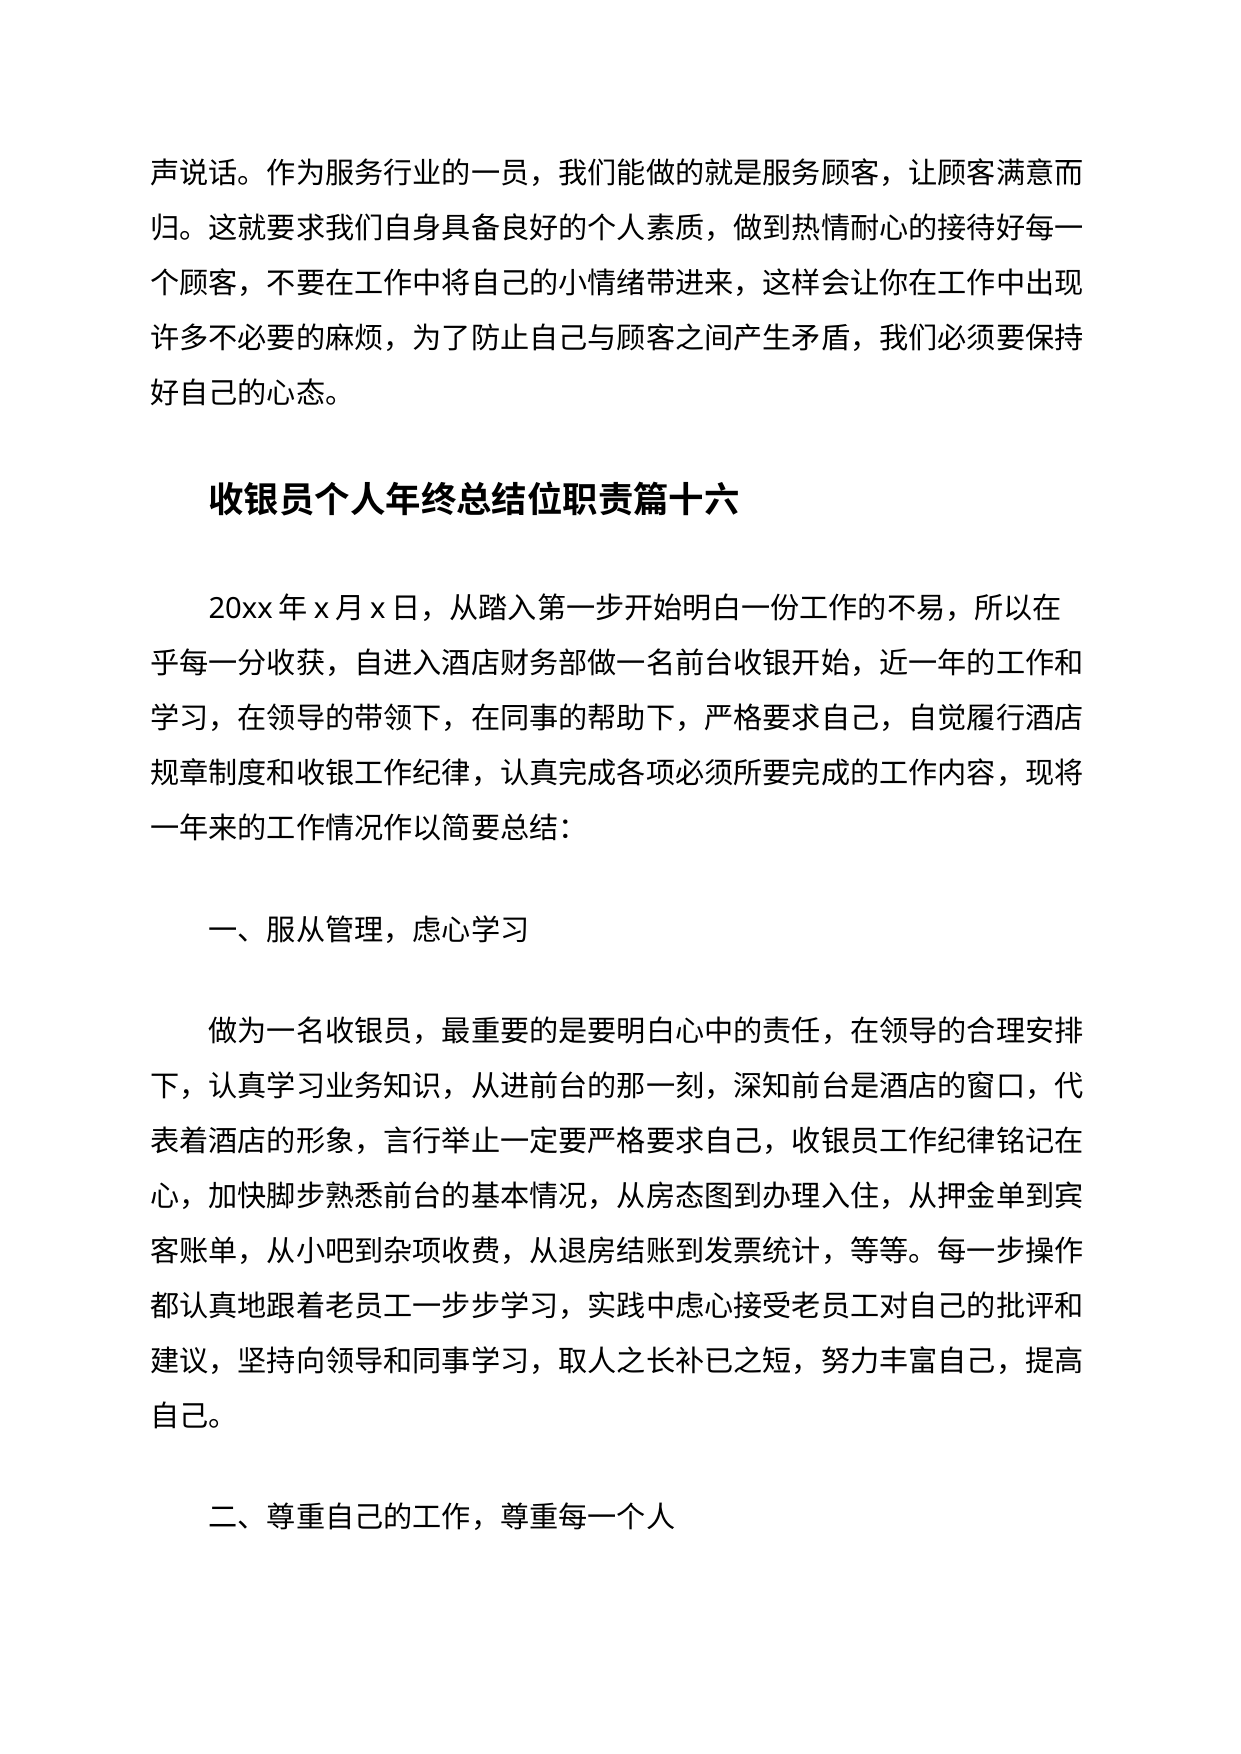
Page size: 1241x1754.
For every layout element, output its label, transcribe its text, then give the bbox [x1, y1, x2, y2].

text 一、服从管理，虑心学习 [150, 906, 1090, 948]
text 收银员个人年终总结位职责篇十六 [150, 471, 1090, 523]
text 做为一名收银员，最重要的是要明白心中的责任，在领导的合理安排下，认真学习业务知识，从进前台的那一刻，深知前台是酒店的窗口，代表着酒店的形象，言行举止一定要严格要求自己，收银员工作纪律铭记在心，加快脚步熟悉前台的基本情况，从房态图到办理入住，从押金单到宾客账单，从小吧到杂项收费，从退房结账到发票统计，等等。每一步操作都认真地跟着老员工一步步学习，实践中虑心接受老员工对自己的批评和建议，坚持向领导和同事学习，取人之长补已之短，努力丰富自己，提高自己。 [150, 1008, 1090, 1434]
text 二、尊重自己的工作，尊重每一个人 [150, 1494, 1090, 1536]
text 20xx年x月x日，从踏入第一步开始明白一份工作的不易，所以在乎每一分收获，自进入酒店财务部做一名前台收银开始，近一年的工作和学习，在领导的带领下，在同事的帮助下，严格要求自己，自觉履行酒店规章制度和收银工作纪律，认真完成各项必须所要完成的工作内容，现将一年来的工作情况作以简要总结： [150, 585, 1090, 847]
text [150, 150, 1090, 412]
